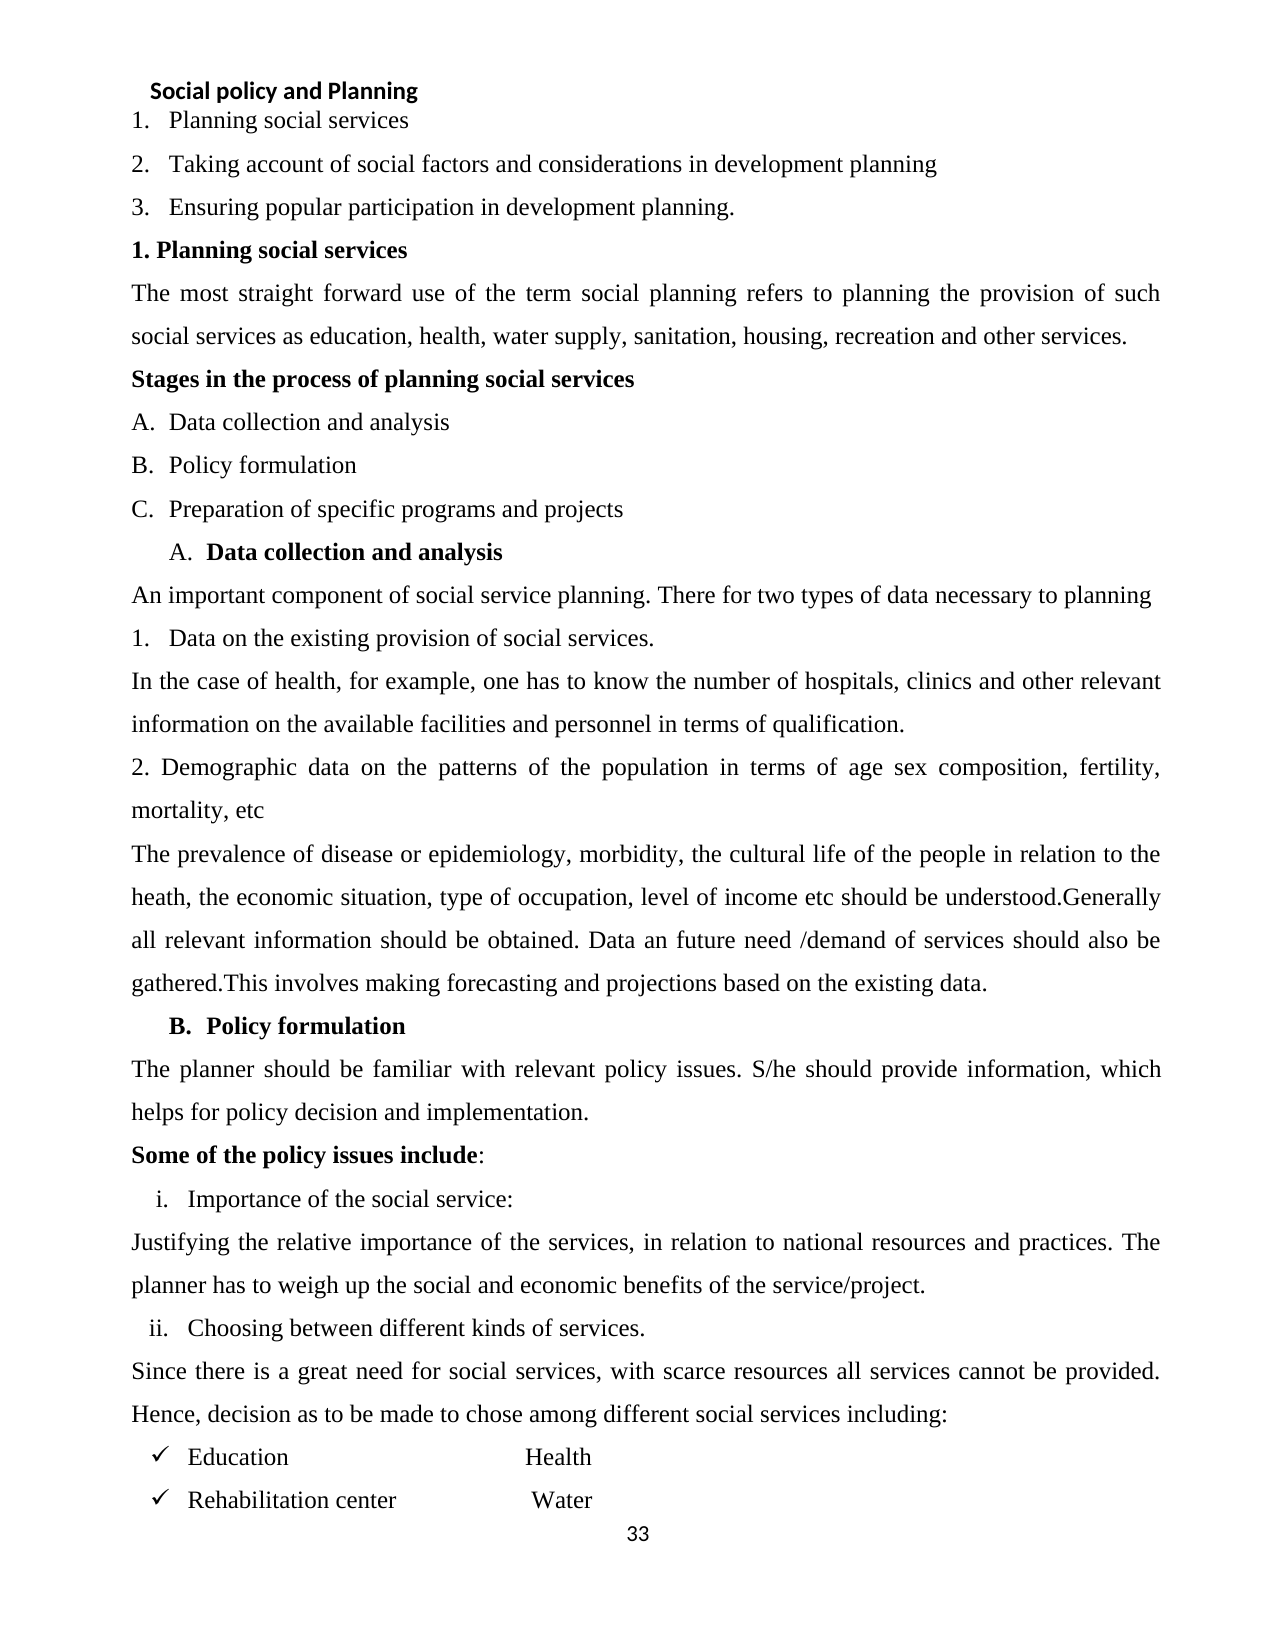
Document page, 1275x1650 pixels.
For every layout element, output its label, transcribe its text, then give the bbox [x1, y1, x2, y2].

list Data collection and analysis [131, 407, 1162, 436]
text Justifying the relative importance of the services, in relation to national resources and practices. The planner has to weigh up the social and economic benefits of the service/project. [131, 1227, 1162, 1299]
list Data collection and analysis [169, 537, 1162, 566]
list Policy formulation [169, 1011, 1162, 1040]
list Choosing between different kinds of services. [169, 1313, 1162, 1342]
list Preparation of specific programs and projects [131, 494, 1162, 522]
text 2. Demographic data on the patterns of the population in terms of age sex composition, fertility, mortality, etc [131, 752, 1162, 824]
text The planner should be familiar with relevant policy issues. S/he should provide information, which helps for policy decision and implementation. [131, 1054, 1162, 1126]
text In the case of health, for example, one has to know the number of hospitals, clinics and other relevant information on the available facilities and personnel in terms of qualification. [131, 666, 1162, 738]
text Since there is a great need for social services, with scarce resources all services cannot be provided. Hence, decision as to be made to chose among different social services including: [131, 1356, 1162, 1428]
list Planning social services [131, 106, 1162, 134]
text Stages in the process of planning social services [131, 364, 1162, 393]
text An important component of social service planning. There for two types of data necessary to planning [131, 580, 1162, 609]
text 1. Planning social services [131, 235, 1162, 264]
text Some of the policy issues include: [131, 1141, 1162, 1169]
list Policy formulation [131, 451, 1162, 479]
list Education Health [150, 1442, 1162, 1471]
text The prevalence of disease or epidemiology, morbidity, the cultural life of the people in relation to the heath, the economic situation, type of occupation, level of income etc should be understood.Generally all relevant information should be obtained. Data an future need /demand of services should also be gathered.This involves making forecasting and projections based on the existing data. [131, 839, 1162, 997]
list Taking account of social factors and considerations in development planning [131, 149, 1162, 177]
list Rehabilitation center Water [150, 1486, 1162, 1514]
list Importance of the social service: [169, 1184, 1162, 1212]
text The most straight forward use of the term social planning refers to planning the provision of such social services as education, health, water supply, sanitation, housing, recreation and other services. [131, 278, 1162, 350]
list Data on the existing provision of social services. [131, 623, 1162, 652]
list Ensuring popular participation in development planning. [131, 192, 1162, 221]
